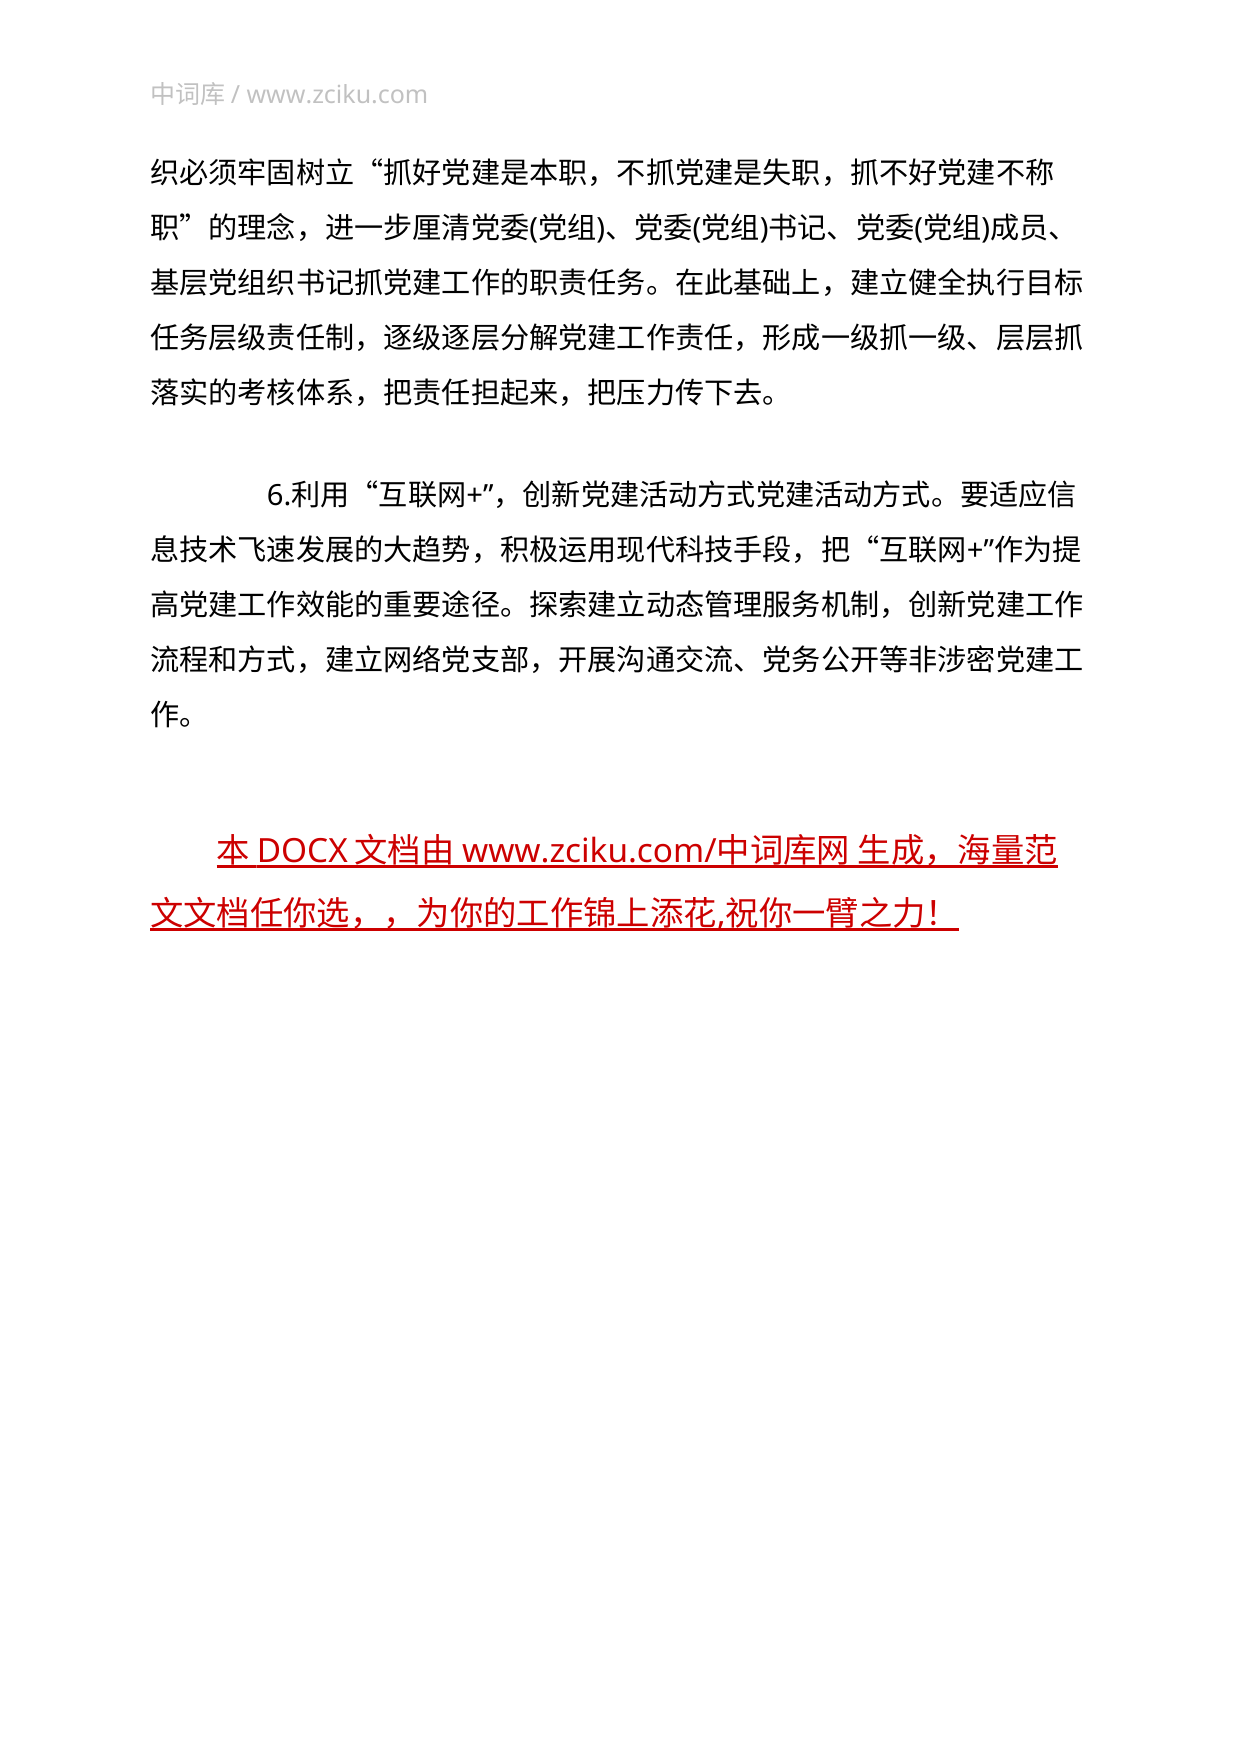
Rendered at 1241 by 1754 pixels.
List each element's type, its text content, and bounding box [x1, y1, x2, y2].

text 6.利用“互联网+”，创新党建活动方式党建活动方式。要适应信息技术飞速发展的大趋势，积极运用现代科技手段，把“互联网+”作为提高党建工作效能的重要途径。探索建立动态管理服务机制，创新党建工作流程和方式，建立网络党支部，开展沟通交流、党务公开等非涉密党建工作。 [150, 471, 1090, 733]
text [150, 150, 1090, 412]
text 本DOCX文档由 www.zciku.com/中词库网 生成，海量范文文档任你选，，为你的工作锦上添花,祝你一臂之力！ [150, 824, 1090, 936]
